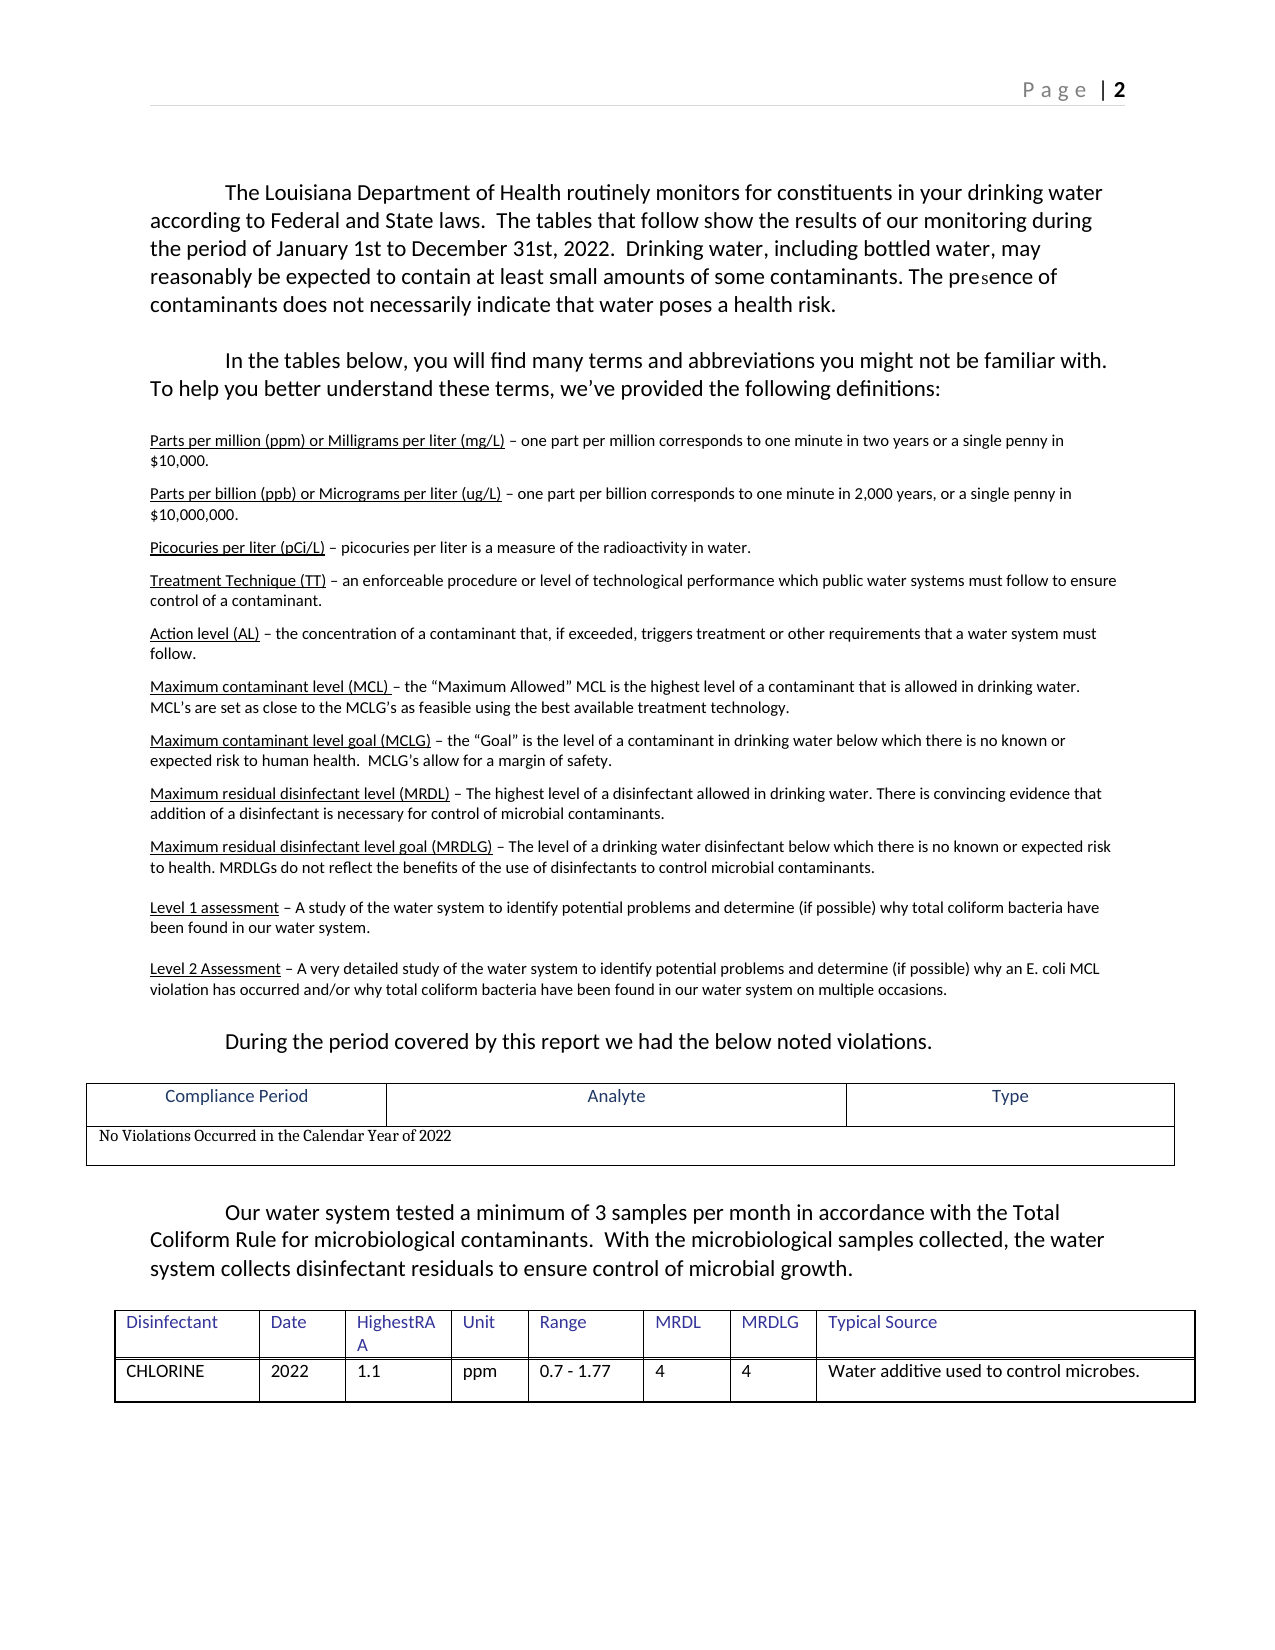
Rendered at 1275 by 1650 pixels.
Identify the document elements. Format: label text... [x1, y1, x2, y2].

table_header Range [529, 1311, 643, 1357]
text Maximum residual disinfectant level (MRDL) – The highest level of a disinfectant allowed in drinking water. There is convincing evidence that addition of a disinfectant is necessary for control of microbial contaminants. [150, 783, 1125, 824]
table_header Typical Source [817, 1311, 1194, 1357]
text During the period covered by this report we had the below noted violations. [150, 1027, 1125, 1055]
table_header MRDLG [731, 1311, 816, 1357]
table_header Compliance Period [87, 1084, 386, 1126]
text Our water system tested a minimum of 3 samples per month in accordance with the Total Coliform Rule for microbiological contaminants. With the microbiological samples collected, the water system collects disinfectant residuals to ensure control of microbial growth. [150, 1198, 1125, 1282]
text Treatment Technique (TT) – an enforceable procedure or level of technological performance which public water systems must follow to ensure control of a contaminant. [150, 570, 1125, 611]
table_cell 4 [644, 1360, 730, 1401]
table_header Date [260, 1311, 345, 1357]
table_header Analyte [387, 1084, 846, 1126]
table_cell 0.7 - 1.77 [529, 1360, 643, 1401]
table_cell 4 [731, 1360, 816, 1401]
table_cell ppm [452, 1360, 528, 1401]
text In the tables below, you will find many terms and abbreviations you might not be familiar with. To help you better understand these terms, we’ve provided the following definitions: [150, 346, 1125, 402]
text Parts per million (ppm) or Milligrams per liter (mg/L) – one part per million corresponds to one minute in two years or a single penny in $10,000. [150, 430, 1125, 471]
table_header Disinfectant [116, 1311, 259, 1357]
text Level 1 assessment – A study of the water system to identify potential problems and determine (if possible) why total coliform bacteria have been found in our water system. [150, 897, 1125, 938]
text Parts per billion (ppb) or Micrograms per liter (ug/L) – one part per billion corresponds to one minute in 2,000 years, or a single penny in $10,000,000. [150, 483, 1125, 524]
text Maximum residual disinfectant level goal (MRDLG) – The level of a drinking water disinfectant below which there is no known or expected risk to health. MRDLGs do not reflect the benefits of the use of disinfectants to control microbial contaminants. [150, 837, 1125, 877]
text Picocuries per liter (pCi/L) – picocuries per liter is a measure of the radioactivity in water. [150, 537, 1125, 557]
text Maximum contaminant level (MCL) – the “Maximum Allowed” MCL is the highest level of a contaminant that is allowed in drinking water. MCL’s are set as close to the MCLG’s as feasible using the best available treatment technology. [150, 677, 1125, 717]
table_header HighestRAA [346, 1311, 451, 1357]
table_cell No Violations Occurred in the Calendar Year of 2022 [87, 1127, 1174, 1165]
table_cell CHLORINE [116, 1360, 259, 1401]
table_header Type [847, 1084, 1174, 1126]
text Level 2 Assessment – A very detailed study of the water system to identify potential problems and determine (if possible) why an E. coli MCL violation has occurred and/or why total coliform bacteria have been found in our water system on multiple occasions. [150, 958, 1125, 999]
table_cell 1.1 [346, 1360, 451, 1401]
text The Louisiana Department of Health routinely monitors for constituents in your drinking water according to Federal and State laws. The tables that follow show the results of our monitoring during the period of January 1st to December 31st, 2022. Drinking water, including bottled water, may reasonably be expected to contain at least small amounts of some contaminants. The presence of contaminants does not necessarily indicate that water poses a health risk. [150, 178, 1125, 318]
text Action level (AL) – the concentration of a contaminant that, if exceeded, triggers treatment or other requirements that a water system must follow. [150, 623, 1125, 664]
table_cell 2022 [260, 1360, 345, 1401]
table_cell Water additive used to control microbes. [817, 1360, 1194, 1401]
table_header Unit [452, 1311, 528, 1357]
text Maximum contaminant level goal (MCLG) – the “Goal” is the level of a contaminant in drinking water below which there is no known or expected risk to human health. MCLG’s allow for a margin of safety. [150, 730, 1125, 771]
table_header MRDL [644, 1311, 730, 1357]
